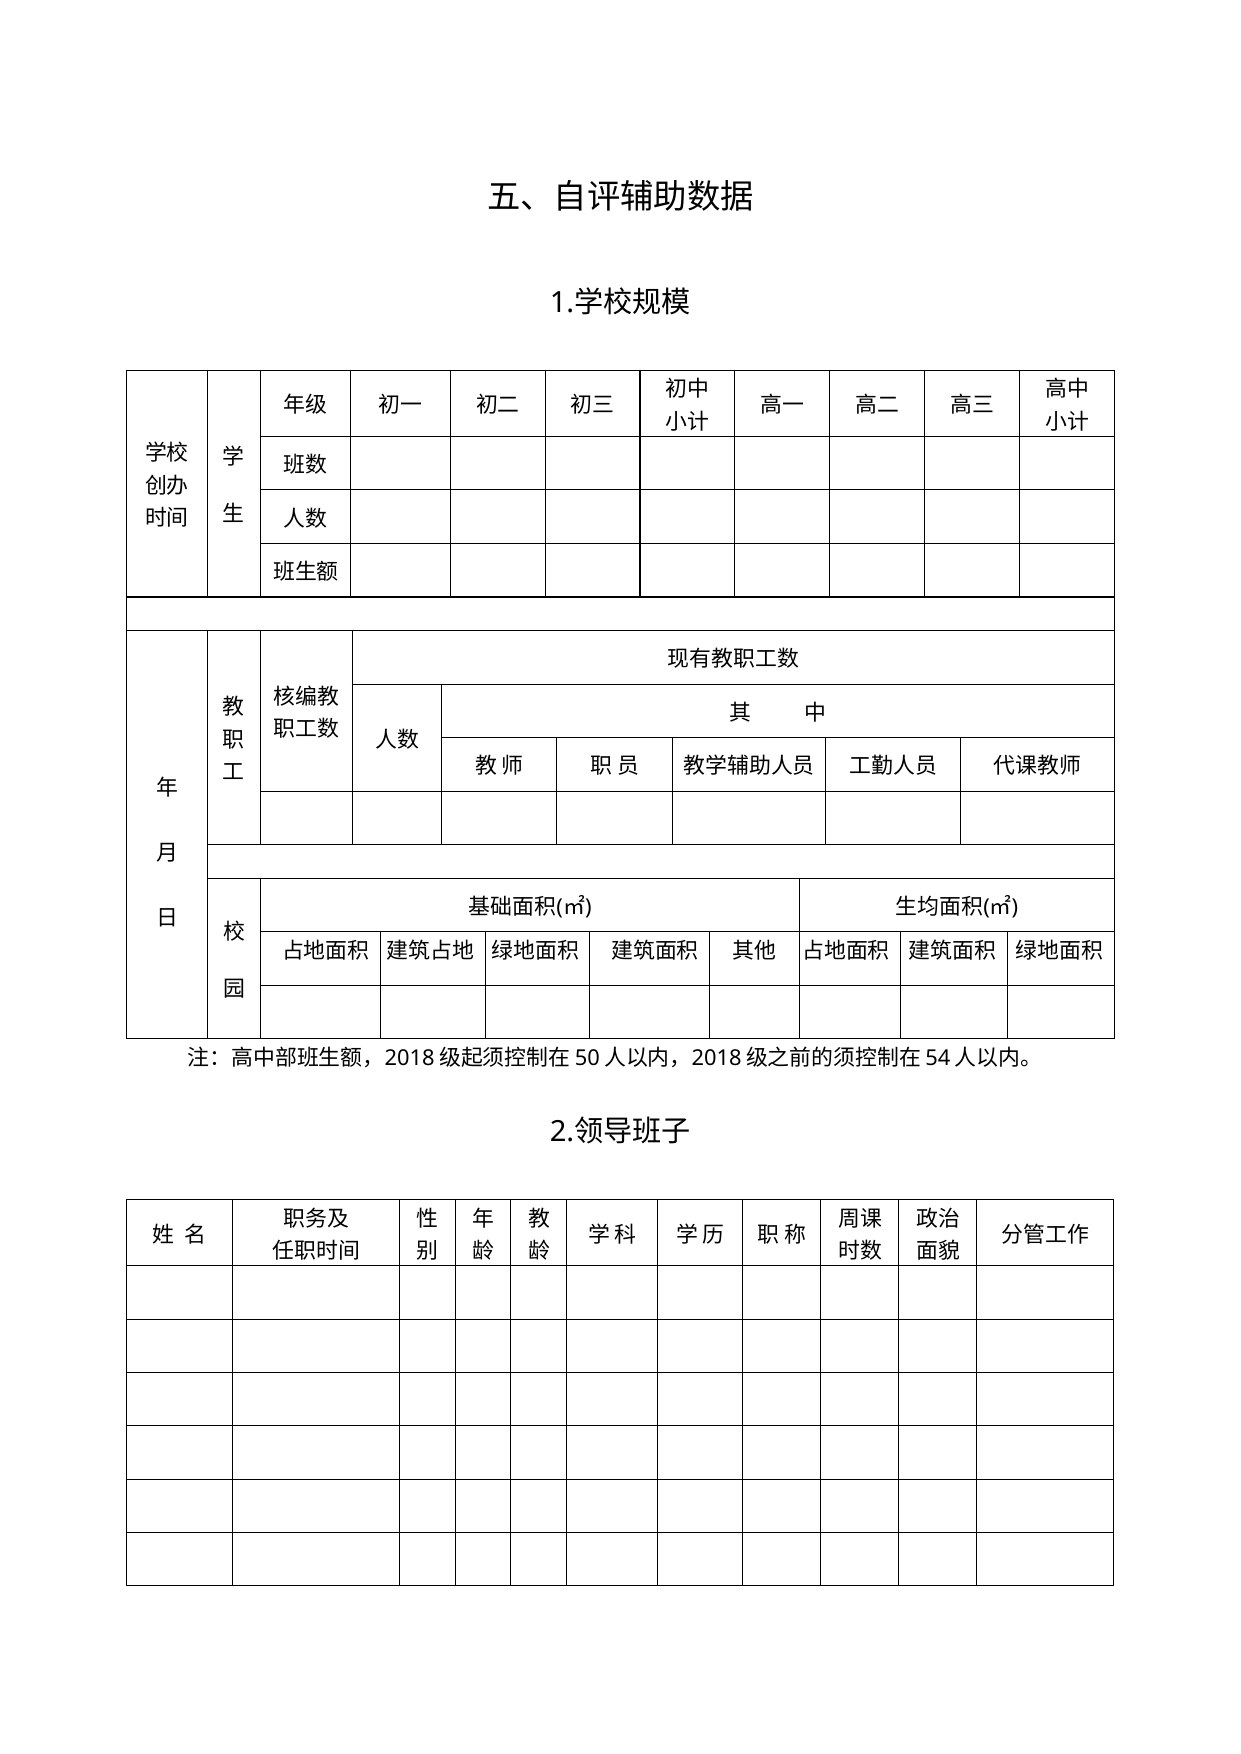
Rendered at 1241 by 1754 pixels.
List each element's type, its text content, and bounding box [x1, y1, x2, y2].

text 1.学校规模 [187, 267, 1053, 332]
table_header 周课 时数 [821, 1200, 898, 1265]
table_cell [658, 1533, 742, 1585]
table_cell [977, 1266, 1113, 1318]
table_cell [899, 1266, 976, 1318]
table_cell [658, 1266, 742, 1318]
table_cell [567, 1266, 657, 1318]
table_cell [511, 1426, 566, 1478]
table_cell [511, 1480, 566, 1532]
table_header 政治 面貌 [899, 1200, 976, 1265]
table_header 教龄 [511, 1200, 566, 1265]
table_cell [826, 792, 960, 844]
table_cell [261, 792, 352, 844]
table_header 职 称 [743, 1200, 820, 1265]
table_cell [830, 490, 924, 543]
text 注：高中部班生额，2018级起须控制在50人以内，2018级之前的须控制在54人以内。 [187, 1039, 1053, 1072]
table_cell [821, 1266, 898, 1318]
table_cell 教 职 工 [208, 631, 260, 844]
table_cell [233, 1533, 399, 1585]
table_cell [208, 845, 1114, 878]
table_cell [557, 792, 672, 844]
table_cell 绿地面积 [486, 932, 589, 985]
table_cell [977, 1426, 1113, 1478]
table_header 初二 [451, 371, 545, 436]
table_cell 其 中 [442, 685, 1114, 737]
table_cell [511, 1373, 566, 1425]
table_cell [641, 544, 734, 596]
table_cell [925, 490, 1019, 543]
table_cell [456, 1373, 510, 1425]
table_cell [127, 1426, 232, 1478]
table_cell 建筑面积 [590, 932, 709, 985]
table_header 学 历 [658, 1200, 742, 1265]
table_cell [442, 792, 556, 844]
table_cell [899, 1373, 976, 1425]
table_cell [233, 1266, 399, 1318]
table_cell [977, 1320, 1113, 1372]
table_cell [456, 1480, 510, 1532]
table_cell [821, 1373, 898, 1425]
table_cell [451, 437, 545, 489]
table_cell 建筑占地 [381, 932, 485, 985]
table_cell 班生额 [261, 544, 350, 596]
table_cell [710, 986, 799, 1038]
table_header 学 科 [567, 1200, 657, 1265]
table_cell [400, 1533, 455, 1585]
table_cell [567, 1320, 657, 1372]
table_cell 人数 [261, 490, 350, 543]
table_cell 职 员 [557, 738, 672, 791]
table_header 初一 [351, 371, 450, 436]
table_cell 代课教师 [961, 738, 1114, 791]
table_header 高二 [830, 371, 924, 436]
table_cell 基础面积(㎡) [261, 879, 799, 931]
table_header 姓 名 [127, 1200, 232, 1265]
table_cell [261, 986, 380, 1038]
table_cell [546, 544, 639, 596]
table_cell 核编教职工数 [261, 631, 352, 791]
table_cell [743, 1426, 820, 1478]
table_cell 生均面积(㎡) [800, 879, 1114, 931]
table_cell [451, 490, 545, 543]
table_cell 教学辅助人员 [673, 738, 825, 791]
table_cell [977, 1533, 1113, 1585]
table_cell [127, 1533, 232, 1585]
table_cell [830, 544, 924, 596]
table_cell [127, 1266, 232, 1318]
table_cell 绿地面积 [1008, 932, 1114, 985]
table_cell [400, 1373, 455, 1425]
table_cell [673, 792, 825, 844]
table_cell [511, 1533, 566, 1585]
table_cell [456, 1533, 510, 1585]
table_cell 班数 [261, 437, 350, 489]
table_cell [977, 1480, 1113, 1532]
table_header 年 龄 [456, 1200, 510, 1265]
table_cell [511, 1266, 566, 1318]
table_cell [1020, 544, 1114, 596]
table_cell [743, 1373, 820, 1425]
table_header 高一 [735, 371, 829, 436]
table_header 性 别 [400, 1200, 455, 1265]
table_cell [546, 490, 639, 543]
table_cell 年 月 日 [127, 631, 207, 1038]
table_cell [735, 490, 829, 543]
table_cell [899, 1320, 976, 1372]
table_cell [127, 1320, 232, 1372]
table_cell [400, 1320, 455, 1372]
table_cell [127, 1480, 232, 1532]
table_cell [351, 437, 450, 489]
table_cell [743, 1533, 820, 1585]
text 五、自评辅助数据 [187, 162, 1053, 227]
table_cell 现有教职工数 [353, 631, 1114, 683]
table_cell [233, 1426, 399, 1478]
table_cell [590, 986, 709, 1038]
table_cell [546, 437, 639, 489]
table_cell [486, 986, 589, 1038]
table_cell [1008, 986, 1114, 1038]
table_cell [1020, 490, 1114, 543]
table_header 分管工作 [977, 1200, 1113, 1265]
table_cell 工勤人员 [826, 738, 960, 791]
table_cell [899, 1426, 976, 1478]
table_cell [821, 1480, 898, 1532]
table_cell [400, 1426, 455, 1478]
table_cell [658, 1426, 742, 1478]
table_cell [821, 1426, 898, 1478]
table_cell 人数 [353, 685, 441, 791]
table_cell 占地面积 [800, 932, 900, 985]
table_cell [1020, 437, 1114, 489]
table_cell 建筑面积 [901, 932, 1007, 985]
table_header 学校创办 时间 [127, 371, 207, 596]
table_cell [400, 1480, 455, 1532]
table_cell [899, 1480, 976, 1532]
table_header 学 生 [208, 371, 260, 596]
table_cell [567, 1533, 657, 1585]
table_cell [233, 1320, 399, 1372]
table_header 职务及 任职时间 [233, 1200, 399, 1265]
table_cell [351, 490, 450, 543]
table_cell [641, 490, 734, 543]
table_cell [567, 1373, 657, 1425]
table_cell 校 园 [208, 879, 260, 1038]
table_cell 其他 [710, 932, 799, 985]
table_header 年级 [261, 371, 350, 436]
table_cell [127, 1373, 232, 1425]
table_cell [658, 1320, 742, 1372]
table_cell [961, 792, 1114, 844]
table_cell [735, 437, 829, 489]
table_cell [743, 1480, 820, 1532]
table_cell [925, 437, 1019, 489]
table_cell [901, 986, 1007, 1038]
table_cell [233, 1373, 399, 1425]
table_cell [456, 1266, 510, 1318]
table_cell [735, 544, 829, 596]
table_cell [456, 1426, 510, 1478]
table_cell [658, 1480, 742, 1532]
table_cell [353, 792, 441, 844]
table_cell [456, 1320, 510, 1372]
table_cell 占地面积 [261, 932, 380, 985]
table_cell [567, 1426, 657, 1478]
table_cell [658, 1373, 742, 1425]
table_header 初中 小计 [641, 371, 734, 436]
table_header 高三 [925, 371, 1019, 436]
table_cell [451, 544, 545, 596]
table_cell [400, 1266, 455, 1318]
table_header 高中 小计 [1020, 371, 1114, 436]
table_cell [127, 598, 1114, 630]
table_cell [821, 1320, 898, 1372]
table_cell [925, 544, 1019, 596]
table_cell [641, 437, 734, 489]
text 2.领导班子 [187, 1097, 1053, 1162]
table_cell [511, 1320, 566, 1372]
table_cell [381, 986, 485, 1038]
table_cell [743, 1266, 820, 1318]
table_cell [899, 1533, 976, 1585]
table_header 初三 [546, 371, 639, 436]
table_cell 教 师 [442, 738, 556, 791]
table_cell [830, 437, 924, 489]
table_cell [233, 1480, 399, 1532]
table_cell [567, 1480, 657, 1532]
table_cell [977, 1373, 1113, 1425]
table_cell [743, 1320, 820, 1372]
table_cell [351, 544, 450, 596]
table_cell [821, 1533, 898, 1585]
table_cell [800, 986, 900, 1038]
